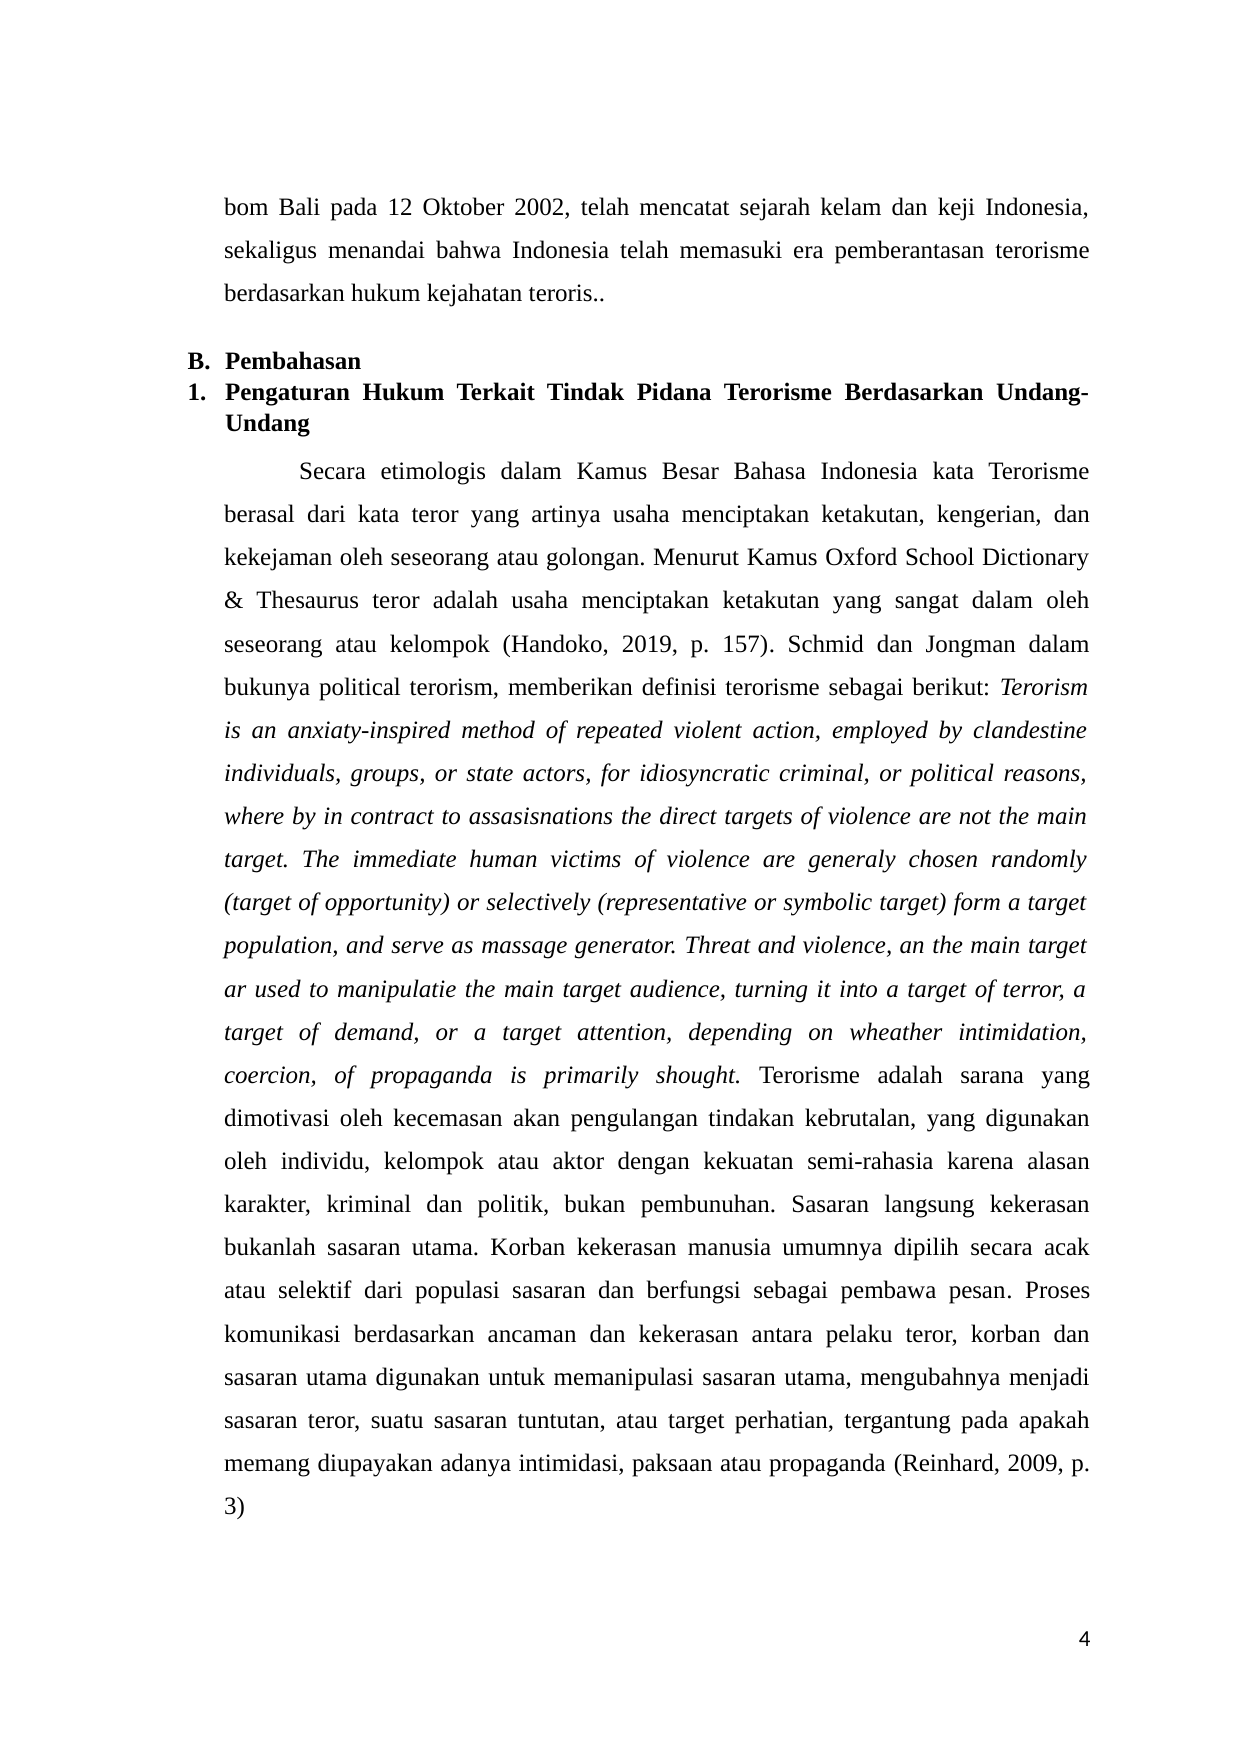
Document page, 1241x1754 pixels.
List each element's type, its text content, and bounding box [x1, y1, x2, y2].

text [224, 192, 1090, 307]
text Secara etimologis dalam Kamus Besar Bahasa Indonesia kata Terorisme berasal dari kata teror yang artinya usaha menciptakan ketakutan, kengerian, dan kekejaman oleh seseorang atau golongan. Menurut Kamus Oxford School Dictionary & Thesaurus teror adalah usaha menciptakan ketakutan yang sangat dalam oleh seseorang atau kelompok. Schmid dan Jongman dalam bukunya political terorism, memberikan definisi terorisme sebagai berikut: Terorism is an anxiaty-inspired method of repeated violent action, employed by clandestine individuals, groups, or state actors, for idiosyncratic criminal, or political reasons, where by in contract to assasisnations the direct targets of violence are not the main target. The immediate human victims of violence are generaly chosen randomly (target of opportunity) or selectively (representative or symbolic target) form a target population, and serve as massage generator. Threat and violence, an the main target ar used to manipulatie the main target audience, turning it into a target of terror, a target of demand, or a target attention, depending on wheather intimidation, coercion, of propaganda is primarily shought. Terorisme adalah sarana yang dimotivasi oleh kecemasan akan pengulangan tindakan kebrutalan, yang digunakan oleh individu, kelompok atau aktor dengan kekuatan semi-rahasia karena alasan karakter, kriminal dan politik, bukan pembunuhan. Sasaran langsung kekerasan bukanlah sasaran utama. Korban kekerasan manusia umumnya dipilih secara acak atau selektif dari populasi sasaran dan berfungsi sebagai pembawa pesan. Proses komunikasi berdasarkan ancaman dan kekerasan antara pelaku teror, korban dan sasaran utama digunakan untuk memanipulasi sasaran utama, mengubahnya menjadi sasaran teror, suatu sasaran tuntutan, atau target perhatian, tergantung pada apakah memang diupayakan adanya intimidasi, paksaan atau propaganda [224, 456, 1090, 1519]
list Pengaturan Hukum Terkait Tindak Pidana Terorisme Berdasarkan Undang-Undang [187, 377, 1090, 437]
subtitle Pembahasan [187, 346, 1090, 375]
